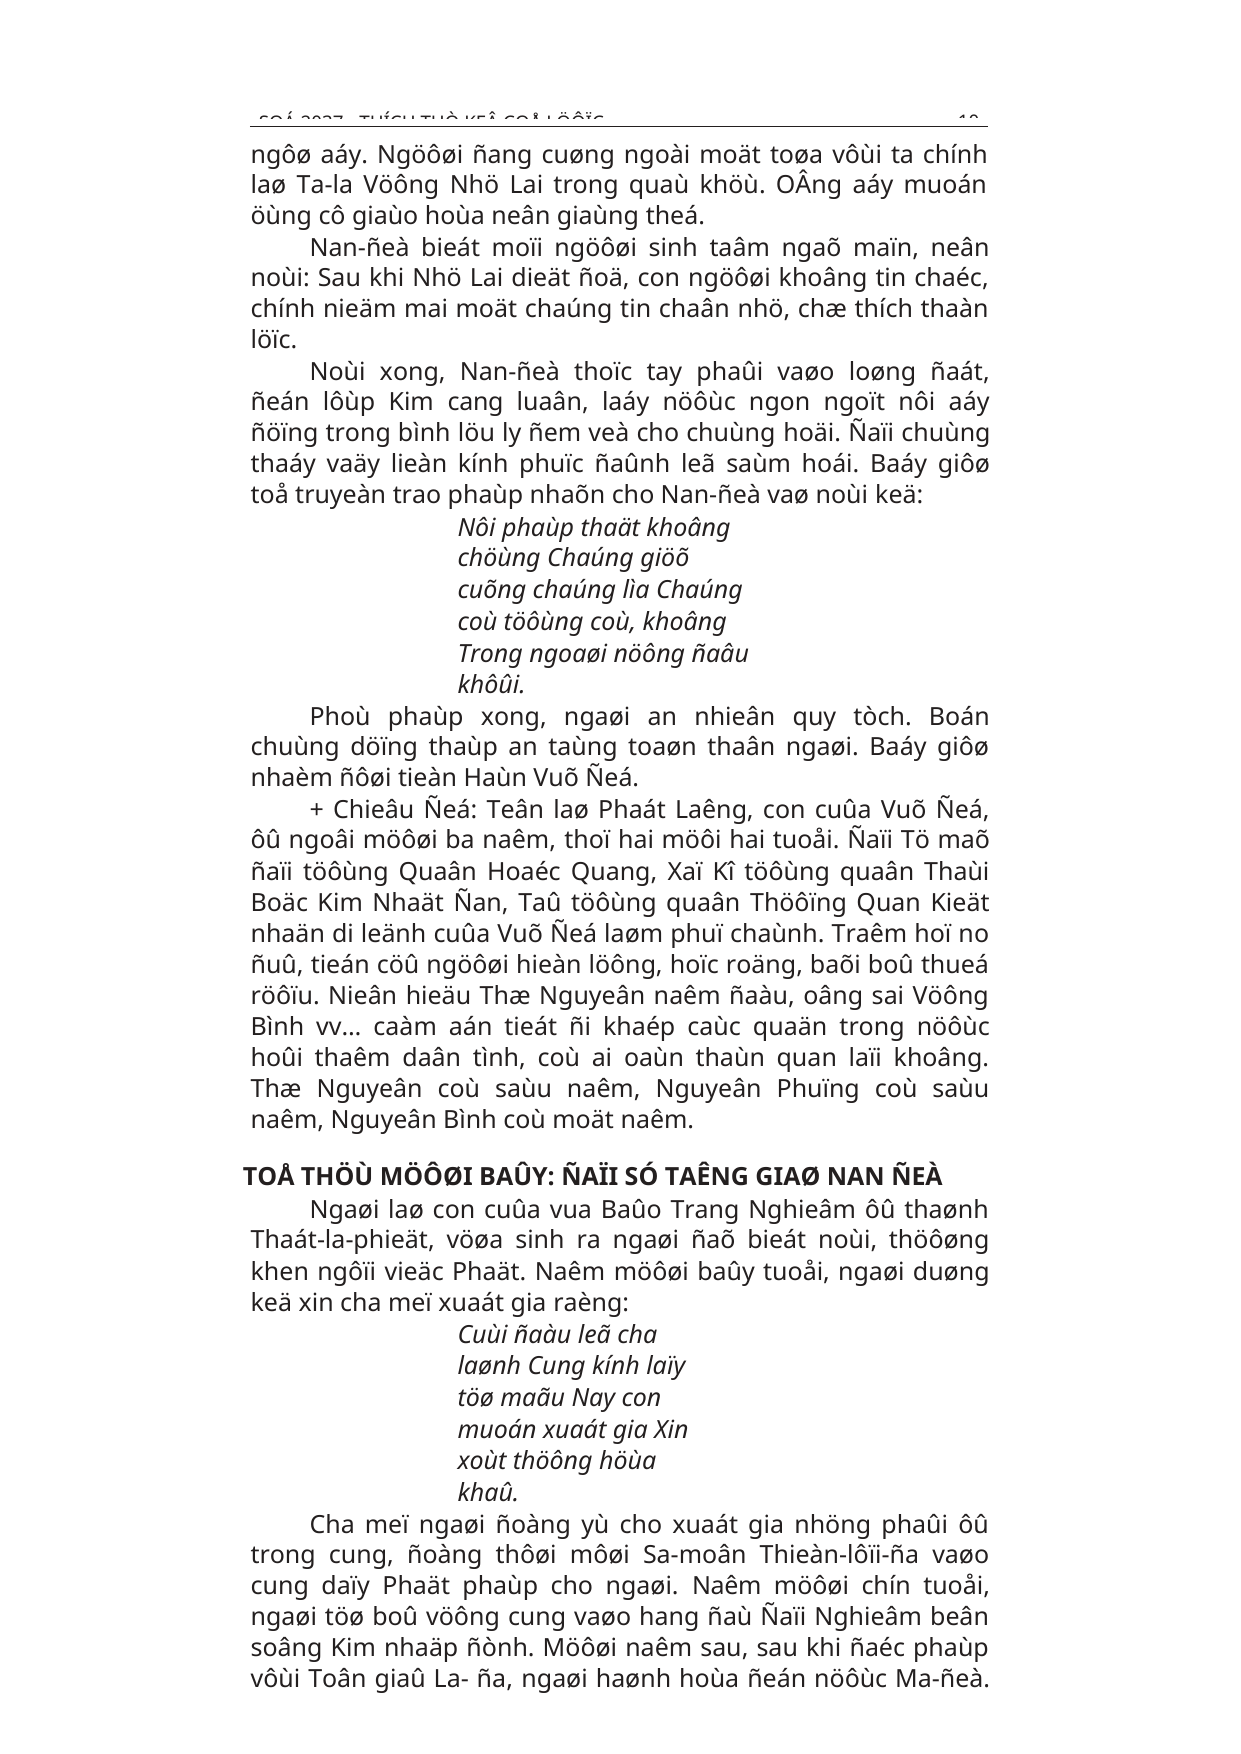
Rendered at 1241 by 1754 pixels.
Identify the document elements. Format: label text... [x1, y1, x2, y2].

subtitle TOÅ THÖÙ MÖÔØI BAÛY: ÑAÏI SÓ TAÊNG GIAØ NAN ÑEÀ [213, 1159, 973, 1192]
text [250, 1509, 990, 1695]
text Ngaøi laø con cuûa vua Baûo Trang Nghieâm ôû thaønh Thaát-la-phieät, vöøa sinh ra ngaøi ñaõ bieát noùi, thöôøng khen ngôïi vieäc Phaät. Naêm möôøi baûy tuoåi, ngaøi duøng keä xin cha meï xuaát gia raèng: [250, 1194, 990, 1318]
text + Chieâu Ñeá: Teân laø Phaát Laêng, con cuûa Vuõ Ñeá, ôû ngoâi möôøi ba naêm, thoï hai möôi hai tuoåi. Ñaïi Tö maõ ñaïi töôùng Quaân Hoaéc Quang, Xaï Kî töôùng quaân Thaùi Boäc Kim Nhaät Ñan, Taû töôùng quaân Thöôïng Quan Kieät nhaän di leänh cuûa Vuõ Ñeá laøm phuï chaùnh. Traêm hoï no ñuû, tieán cöû ngöôøi hieàn löông, hoïc roäng, baõi boû thueá röôïu. Nieân hieäu Thæ Nguyeân naêm ñaàu, oâng sai Vöông Bình vv… caàm aán tieát ñi khaép caùc quaän trong nöôùc hoûi thaêm daân tình, coù ai oaùn thaùn quan laïi khoâng. Thæ Nguyeân coù saùu naêm, Nguyeân Phuïng coù saùu naêm, Nguyeân Bình coù moät naêm. [250, 794, 990, 1136]
text Noùi xong, Nan-ñeà thoïc tay phaûi vaøo loøng ñaát, ñeán lôùp Kim cang luaân, laáy nöôùc ngon ngoït nôi aáy ñöïng trong bình löu ly ñem veà cho chuùng hoäi. Ñaïi chuùng thaáy vaäy lieàn kính phuïc ñaûnh leã saùm hoái. Baáy giôø toå truyeàn trao phaùp nhaõn cho Nan-ñeà vaø noùi keä: [250, 356, 990, 511]
text Phoù phaùp xong, ngaøi an nhieân quy tòch. Boán chuùng döïng thaùp an taùng toaøn thaân ngaøi. Baáy giôø nhaèm ñôøi tieàn Haùn Vuõ Ñeá. [250, 701, 990, 794]
text Cuùi ñaàu leã cha laønh Cung kính laïy töø maãu Nay con muoán xuaát gia Xin xoùt thöông höùa khaû. [457, 1318, 703, 1509]
text Nôi phaùp thaät khoâng chöùng Chaúng giöõ cuõng chaúng lìa Chaúng coù töôùng coù, khoâng Trong ngoaøi nöông ñaâu khôûi. [457, 511, 756, 701]
text ngôø aáy. Ngöôøi ñang cuøng ngoài moät toøa vôùi ta chính laø Ta-la Vöông Nhö Lai trong quaù khöù. OÂng aáy muoán öùng cô giaùo hoùa neân giaùng theá. [250, 138, 988, 231]
text Nan-ñeà bieát moïi ngöôøi sinh taâm ngaõ maïn, neân noùi: Sau khi Nhö Lai dieät ñoä, con ngöôøi khoâng tin chaéc, chính nieäm mai moät chaúng tin chaân nhö, chæ thích thaàn löïc. [250, 231, 990, 356]
